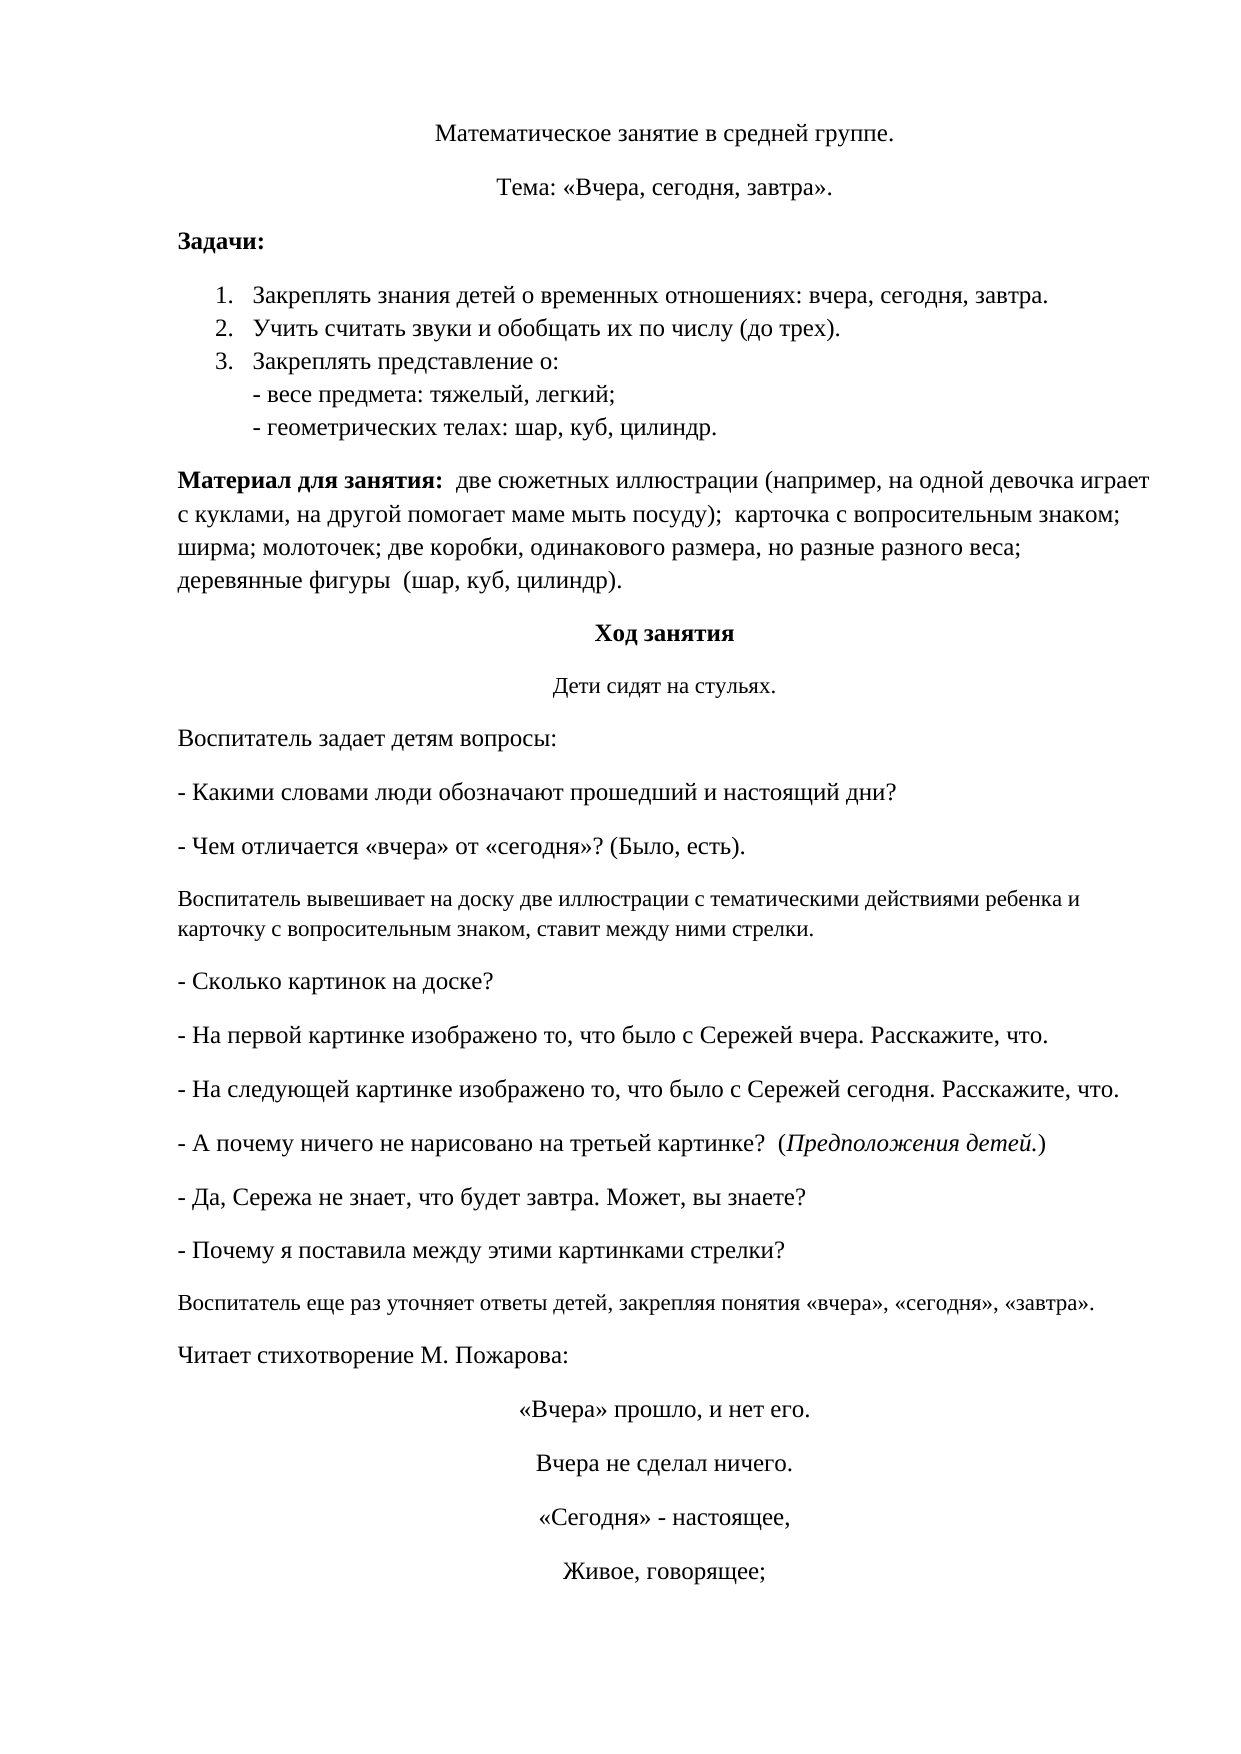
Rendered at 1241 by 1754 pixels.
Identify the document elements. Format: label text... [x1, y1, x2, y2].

text «Вчера» прошло, и нет его. [177, 1394, 1152, 1423]
text Дети сидят на стульях. [177, 672, 1152, 699]
text Воспитатель задает детям вопросы: [177, 723, 1152, 752]
text «Сегодня» - настоящее, [177, 1502, 1152, 1531]
list Учить считать звуки и обобщать их по числу (до трех). [215, 313, 1152, 341]
text Ход занятия [177, 618, 1152, 647]
text - Да, Сережа не знает, что будет завтра. Может, вы знаете? [177, 1182, 1152, 1210]
text - А почему ничего не нарисовано на третьей картинке? (Предположения детей.) [177, 1128, 1152, 1157]
text - На следующей картинке изображено то, что было с Сережей сегодня. Расскажите, что. [177, 1074, 1152, 1103]
list - весе предмета: тяжелый, легкий; [252, 379, 1152, 407]
text - Какими словами люди обозначают прошедший и настоящий дни? [177, 777, 1152, 806]
text - На первой картинке изображено то, что было с Сережей вчера. Расскажите, что. [177, 1020, 1152, 1049]
text Задачи: [177, 226, 1152, 254]
text - Чем отличается «вчера» от «сегодня»? (Было, есть). [177, 831, 1152, 860]
list Закреплять представление о: [215, 346, 1152, 374]
text Читает стихотворение М. Пожарова: [177, 1340, 1152, 1369]
text Вчера не сделал ничего. [177, 1448, 1152, 1477]
text Тема: «Вчера, сегодня, завтра». [177, 172, 1152, 201]
text - Почему я поставила между этими картинками стрелки? [177, 1236, 1152, 1264]
text Живое, говорящее; [177, 1556, 1152, 1584]
text - Сколько картинок на доске? [177, 966, 1152, 995]
text Воспитатель еще раз уточняет ответы детей, закрепляя понятия «вчера», «сегодня», «завтра». [177, 1289, 1152, 1316]
list Закреплять знания детей о временных отношениях: вчера, сегодня, завтра. [215, 280, 1152, 308]
text Материал для занятия: две сюжетных иллюстрации (например, на одной девочка играет с куклами, на другой помогает маме мыть посуду); карточка с вопросительным знаком; ширма; молоточек; две коробки, одинакового размера, но разные разного веса; деревянные фигуры (шар, куб, цилиндр). [177, 466, 1152, 593]
list - геометрических телах: шар, куб, цилиндр. [252, 412, 1152, 441]
text Математическое занятие в средней группе. [177, 118, 1152, 147]
text Воспитатель вывешивает на доску две иллюстрации с тематическими действиями ребенка и карточку с вопросительным знаком, ставит между ними стрелки. [177, 885, 1152, 942]
